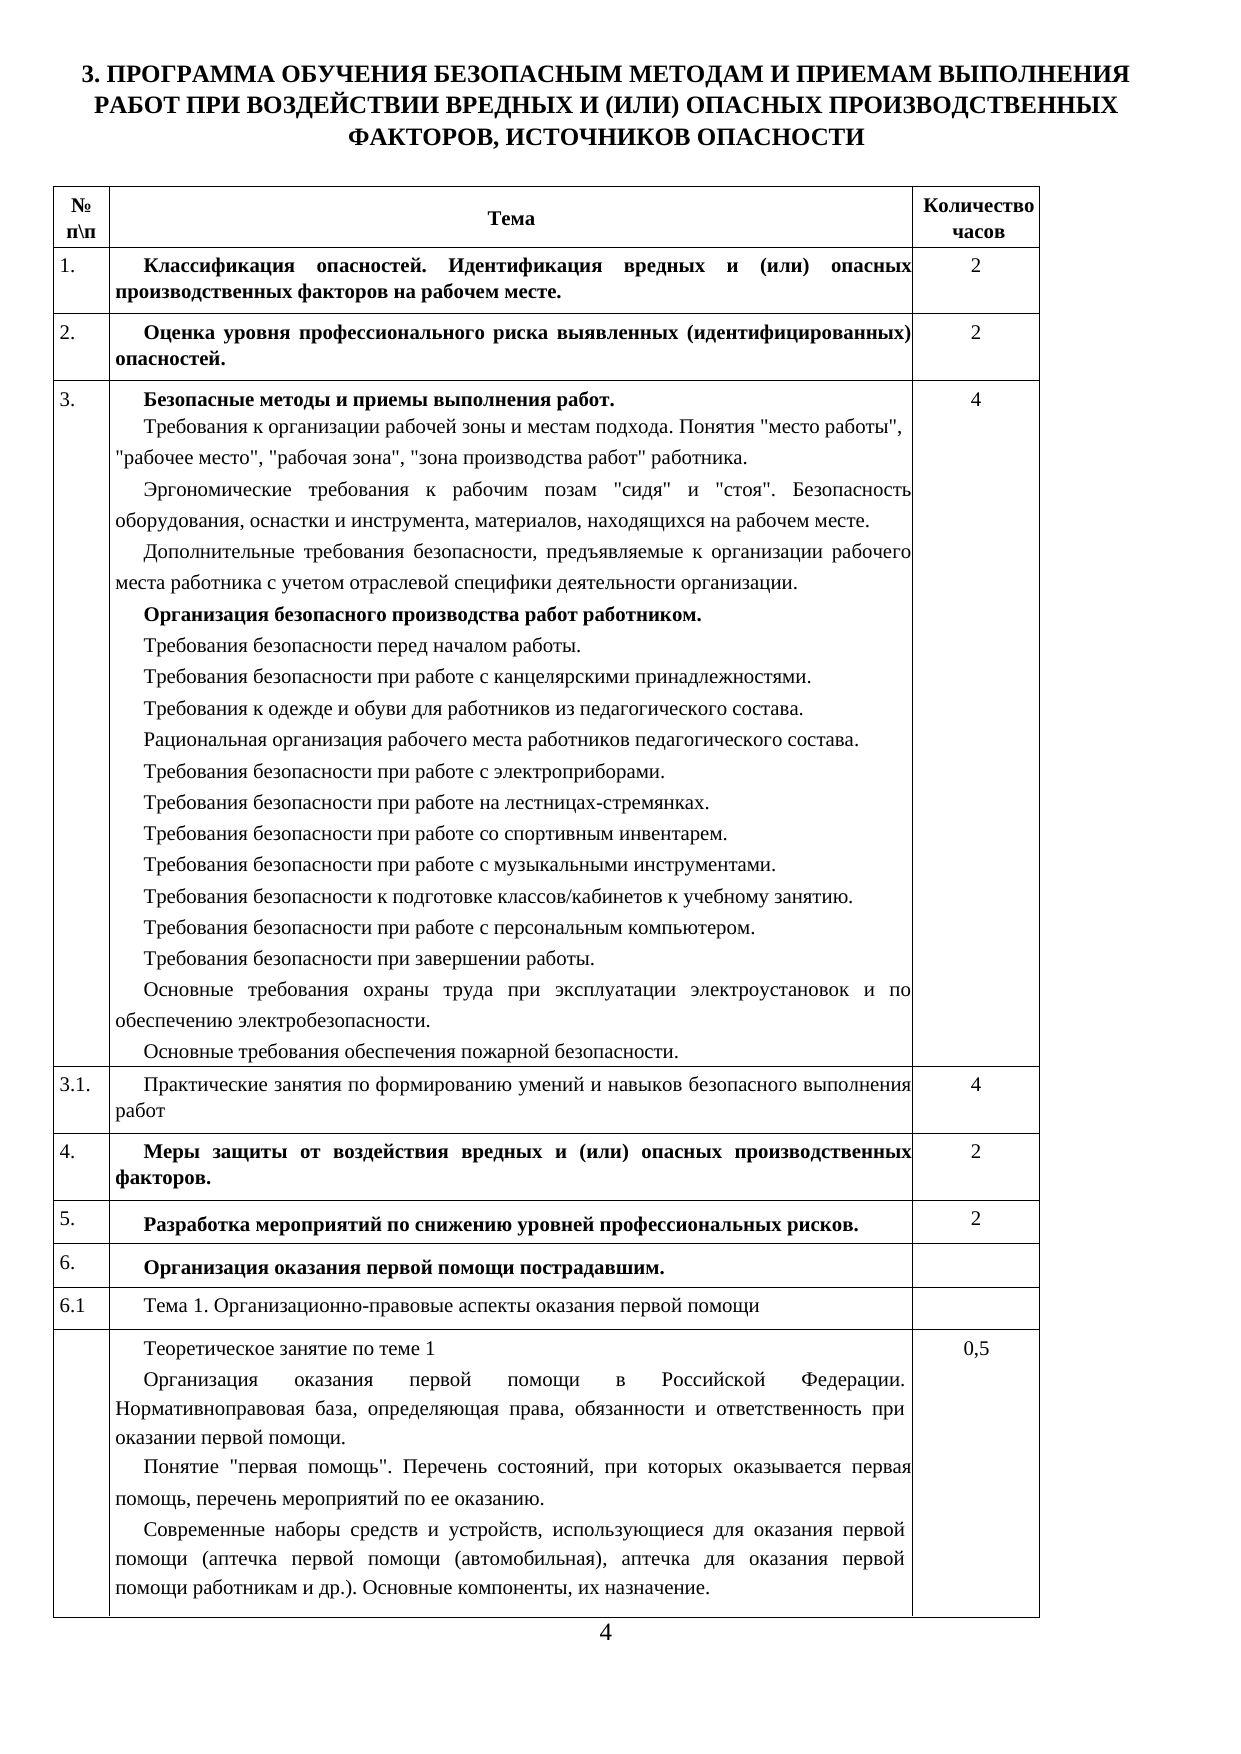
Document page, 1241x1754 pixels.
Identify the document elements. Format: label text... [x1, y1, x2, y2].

table_header Количество часов [913, 187, 1039, 246]
table_cell 5. [54, 1201, 109, 1243]
table_cell 6.1 [54, 1288, 109, 1329]
table_cell 4 [913, 381, 1039, 1066]
table_cell [913, 1288, 1039, 1329]
table_cell 2 [913, 1201, 1039, 1243]
table_cell 2 [913, 1134, 1039, 1200]
table_cell Практические занятия по формированию умений и навыков безопасного выполнения работ [110, 1067, 912, 1133]
table_cell 2 [913, 314, 1039, 380]
table_cell 4 [913, 1067, 1039, 1133]
table_cell 0,5 [913, 1330, 1039, 1616]
table_cell Классификация опасностей. Идентификация вредных и (или) опасных производственных факторов на рабочем месте. [110, 248, 912, 313]
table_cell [110, 1330, 912, 1616]
table_cell Тема 1. Организационно-правовые аспекты оказания первой помощи [110, 1288, 912, 1329]
table_cell 3.1. [54, 1067, 109, 1133]
table_cell 1. [54, 248, 109, 313]
table_cell 4. [54, 1134, 109, 1200]
table_cell 2 [913, 248, 1039, 313]
table_cell [54, 1330, 109, 1616]
table_cell Безопасные методы и приемы выполнения работ. Требования к организации рабочей зоны и местам подхода. Понятия "место работы", "рабочее место", "рабочая зона", "зона производства работ" работника. Эргономические требования к рабочим позам "сидя" и "стоя". Безопасность оборудования, оснастки и инструмента, материалов, находящихся на рабочем месте. Дополнительные требования безопасности, предъявляемые к организации рабочего места работника с учетом отраслевой специфики деятельности организации. Организация безопасного производства работ работником. Требования безопасности перед началом работы. Требования безопасности при работе с канцелярскими принадлежностями. Требования к одежде и обуви для работников из педагогического состава. Рациональная организация рабочего места работников педагогического состава. Требования безопасности при работе с электроприборами. Требования безопасности при работе на лестницах-стремянках. Требования безопасности при работе со спортивным инвентарем. Требования безопасности при работе с музыкальными инструментами. Требования безопасности к подготовке классов/кабинетов к учебному занятию. Требования безопасности при работе с персональным компьютером. Требования безопасности при завершении работы. Основные требования охраны труда при эксплуатации электроустановок и по обеспечению электробезопасности. Основные требования обеспечения пожарной безопасности. [110, 381, 912, 1066]
table_header № п\п [54, 187, 109, 246]
table_header Тема [110, 187, 912, 246]
table_cell 3. [54, 381, 109, 1066]
table_cell Меры защиты от воздействия вредных и (или) опасных производственных факторов. [110, 1134, 912, 1200]
table_cell 6. [54, 1244, 109, 1286]
table_cell Оценка уровня профессионального риска выявленных (идентифицированных) опасностей. [110, 314, 912, 380]
table_cell Организация оказания первой помощи пострадавшим. [110, 1244, 912, 1286]
table_cell Разработка мероприятий по снижению уровней профессиональных рисков. [110, 1201, 912, 1243]
table_cell [913, 1244, 1039, 1286]
subtitle 3. ПРОГРАММА ОБУЧЕНИЯ БЕЗОПАСНЫМ МЕТОДАМ И ПРИЕМАМ ВЫПОЛНЕНИЯ РАБОТ ПРИ ВОЗДЕЙСТВИИ ВРЕДНЫХ И (ИЛИ) ОПАСНЫХ ПРОИЗВОДСТВЕННЫХ ФАКТОРОВ, ИСТОЧНИКОВ ОПАСНОСТИ [59, 59, 1153, 151]
table_cell 2. [54, 314, 109, 380]
